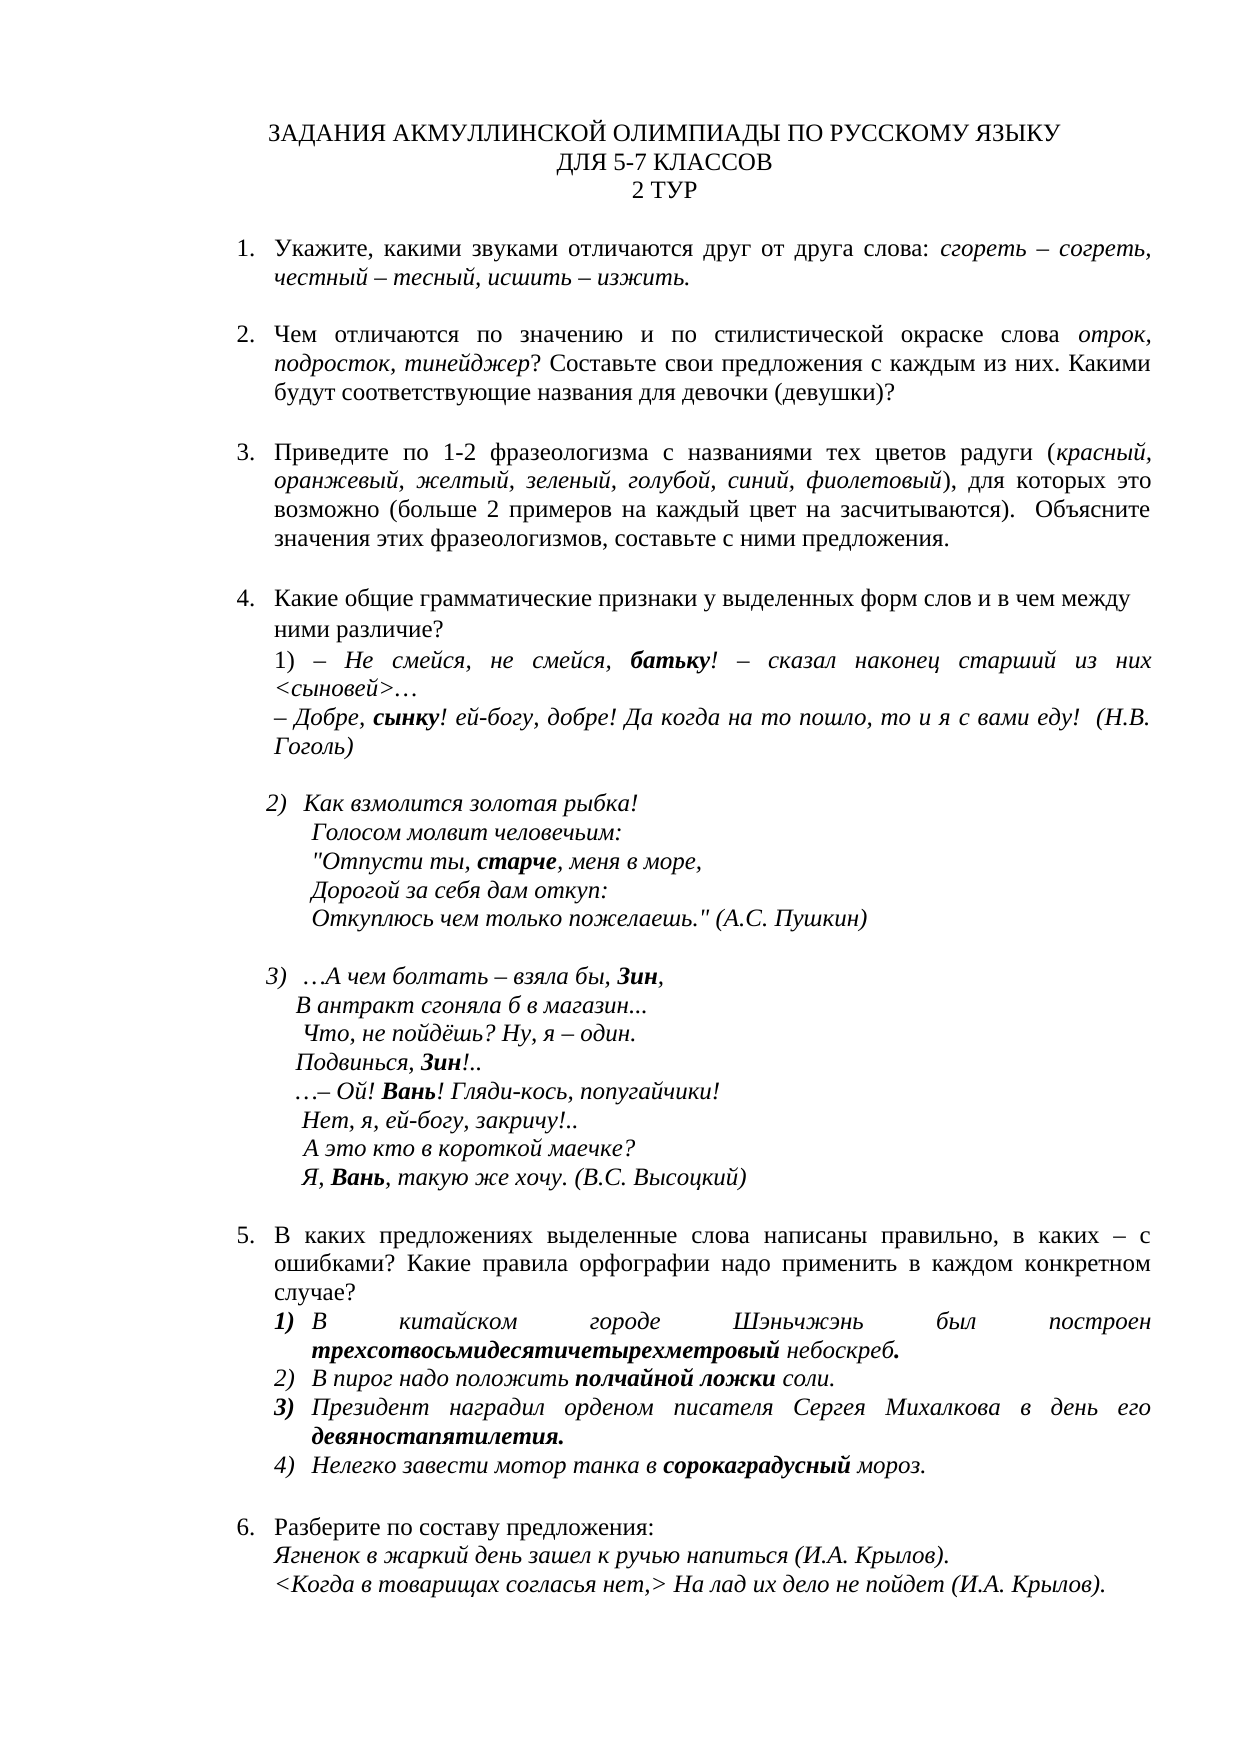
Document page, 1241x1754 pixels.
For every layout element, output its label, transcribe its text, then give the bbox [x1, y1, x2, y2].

list Подвинься, Зин!.. [295, 1047, 1152, 1076]
list Нелегко завести мотор танка в сорокаградусный мороз. [274, 1450, 1152, 1478]
list Приведите по 1-2 фразеологизма с названиями тех цветов радуги (красный, оранжевый, желтый, зеленый, голубой, синий, фиолетовый), для которых это возможно (больше 2 примеров на каждый цвет на засчитываются). Объясните значения этих фразеологизмов, составьте с ними предложения. [236, 437, 1152, 552]
list Какие общие грамматические признаки у выделенных форм слов и в чем между ними различие? [236, 583, 1152, 642]
list Чем отличаются по значению и по стилистической окраске слова отрок, подросток, тинейджер? Составьте свои предложения с каждым из них. Какими будут соответствующие названия для девочки (девушки)? [236, 319, 1152, 406]
list Откуплюсь чем только пожелаешь." (А.С. Пушкин) [311, 903, 1152, 932]
list Укажите, какими звуками отличаются друг от друга слова: сгореть – согреть, честный – тесный, исшить – изжить. [236, 233, 1152, 291]
list <Когда в товарищах согласья нет,> На лад их дело не пойдет (И.А. Крылов). [274, 1569, 1152, 1598]
list Как взмолится золотая рыбка! [266, 788, 1152, 817]
text ЗАДАНИЯ АКМУЛЛИНСКОЙ ОЛИМПИАДЫ ПО РУССКОМУ ЯЗЫКУ [177, 118, 1152, 147]
list Ягненок в жаркий день зашел к ручью напиться (И.А. Крылов). [274, 1541, 1152, 1569]
text …‒ Ой! Вань! Гляди-кось, попугайчики! [295, 1076, 1152, 1105]
list В пирог надо положить полчайной ложки соли. [274, 1363, 1152, 1392]
text А это кто в короткой маечке? [295, 1133, 1152, 1162]
list ‒ Добре, сынку! ей-богу, добре! Да когда на то пошло, то и я с вами еду! (Н.В. Гоголь) [274, 702, 1152, 760]
list Разберите по составу предложения: [236, 1512, 1152, 1541]
list В китайском городе Шэньчжэнь был построен трехсотвосьмидесятичетырехметровый небоскреб. [274, 1306, 1152, 1363]
list Дорогой за себя дам откуп: [311, 875, 1152, 903]
text ДЛЯ 5-7 КЛАССОВ [177, 147, 1152, 176]
list В каких предложениях выделенные слова написаны правильно, в каких – с ошибками? Какие правила орфографии надо применить в каждом конкретном случае? [236, 1220, 1152, 1306]
list "Отпусти ты, старче, меня в море, [311, 846, 1152, 875]
list Президент наградил орденом писателя Сергея Михалкова в день его девяностапятилетия. [274, 1392, 1152, 1450]
text Нет, я, ей-богу, закричу!.. [295, 1105, 1152, 1133]
text 2 ТУР [177, 176, 1152, 204]
text Я, Вань, такую же хочу. (В.С. Высоцкий) [295, 1162, 1152, 1191]
list Голосом молвит человечьим: [311, 817, 1152, 846]
list 1) ‒ Не смейся, не смейся, батьку! ‒ сказал наконец старший из них <сыновей>… [274, 645, 1152, 702]
list …А чем болтать ‒ взяла бы, Зин, [266, 961, 1152, 990]
text Что, не пойдёшь? Ну, я ‒ один. [295, 1018, 1152, 1047]
list В антракт сгоняла б в магазин... [295, 990, 1152, 1018]
